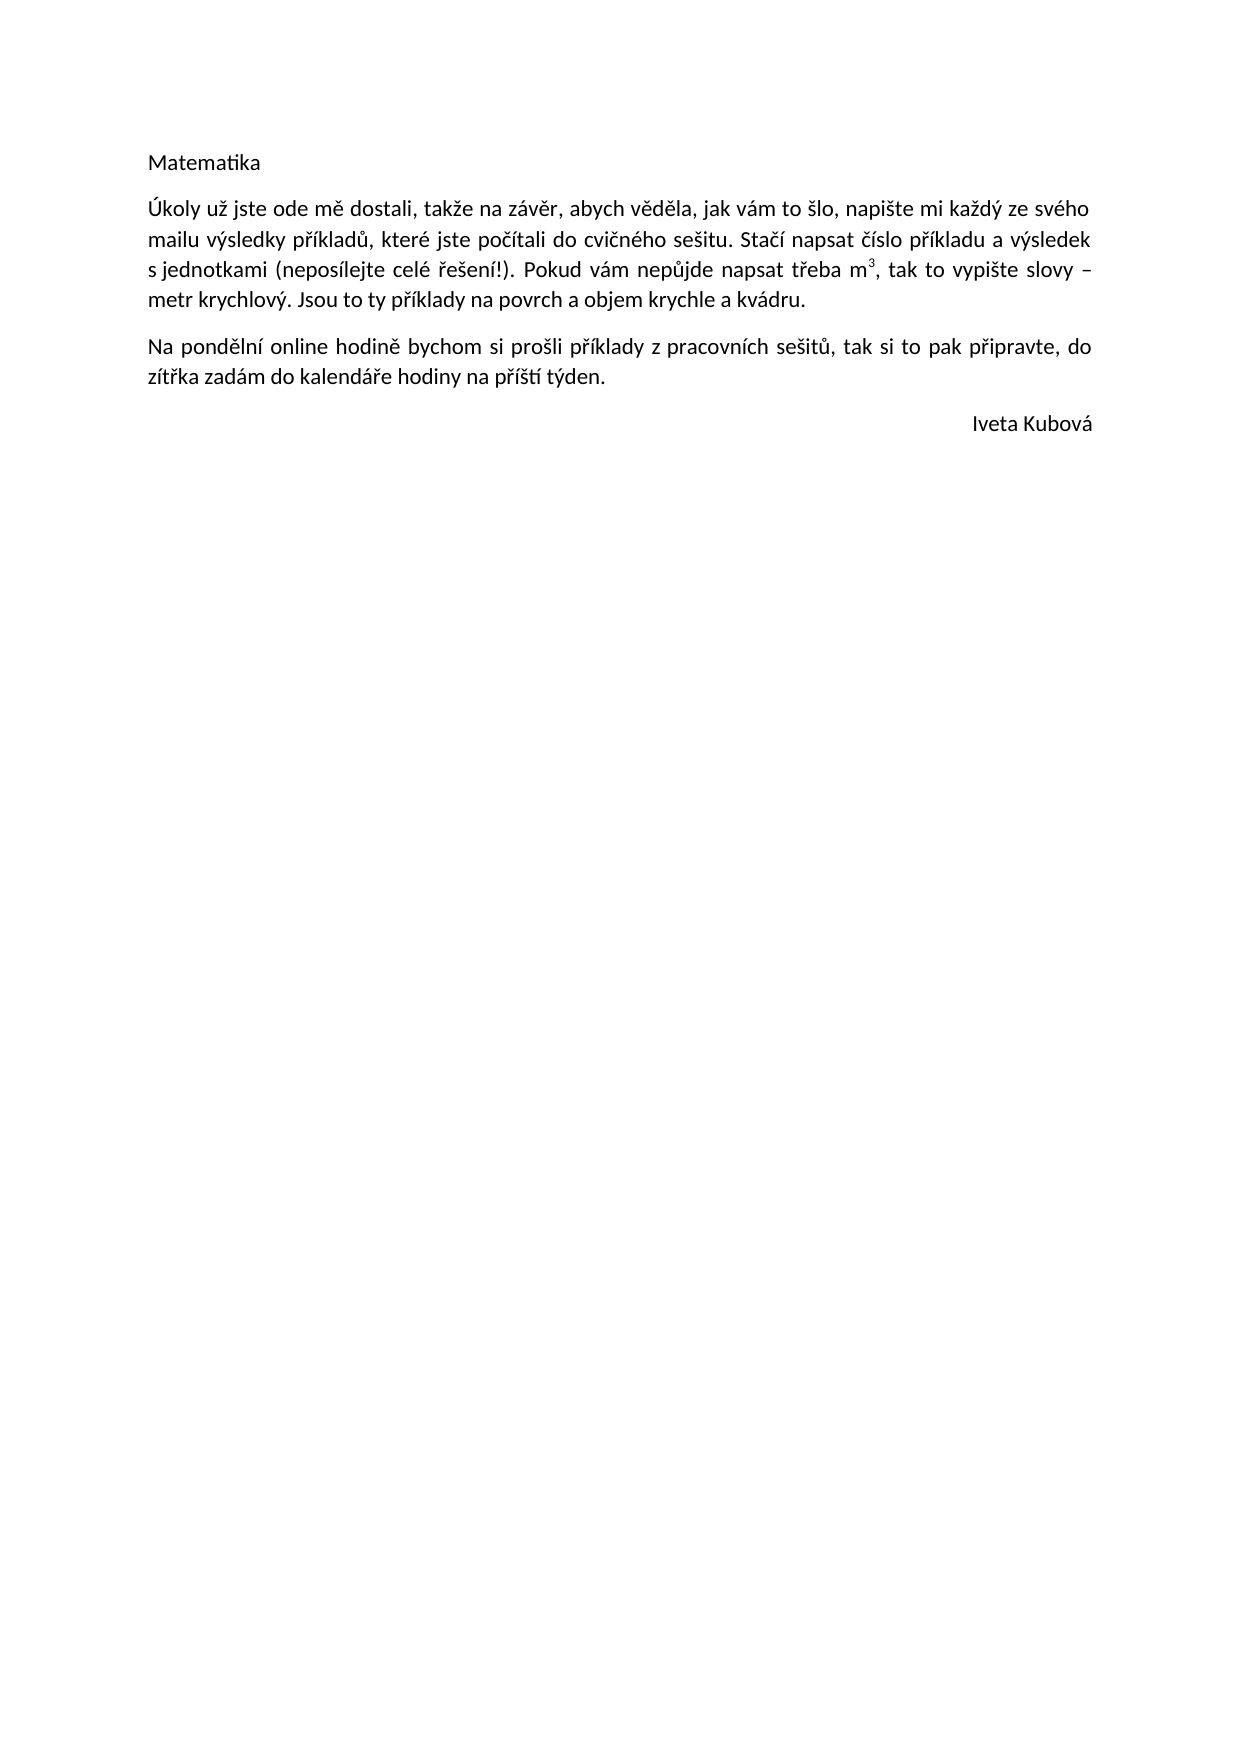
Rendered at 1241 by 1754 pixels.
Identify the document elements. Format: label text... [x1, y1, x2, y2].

text Na pondělní online hodině bychom si prošli příklady z pracovních sešitů, tak si to pak připravte, do zítřka zadám do kalendáře hodiny na příští týden. [148, 332, 1093, 390]
text Iveta Kubová [148, 409, 1093, 437]
text Matematika [148, 148, 1093, 176]
text Úkoly už jste ode mě dostali, takže na závěr, abych věděla, jak vám to šlo, napište mi každý ze svého mailu výsledky příkladů, které jste počítali do cvičného sešitu. Stačí napsat číslo příkladu a výsledek s jednotkami (neposílejte celé řešení!). Pokud vám nepůjde napsat třeba m3, tak to vypište slovy – metr krychlový. Jsou to ty příklady na povrch a objem krychle a kvádru. [148, 194, 1093, 313]
